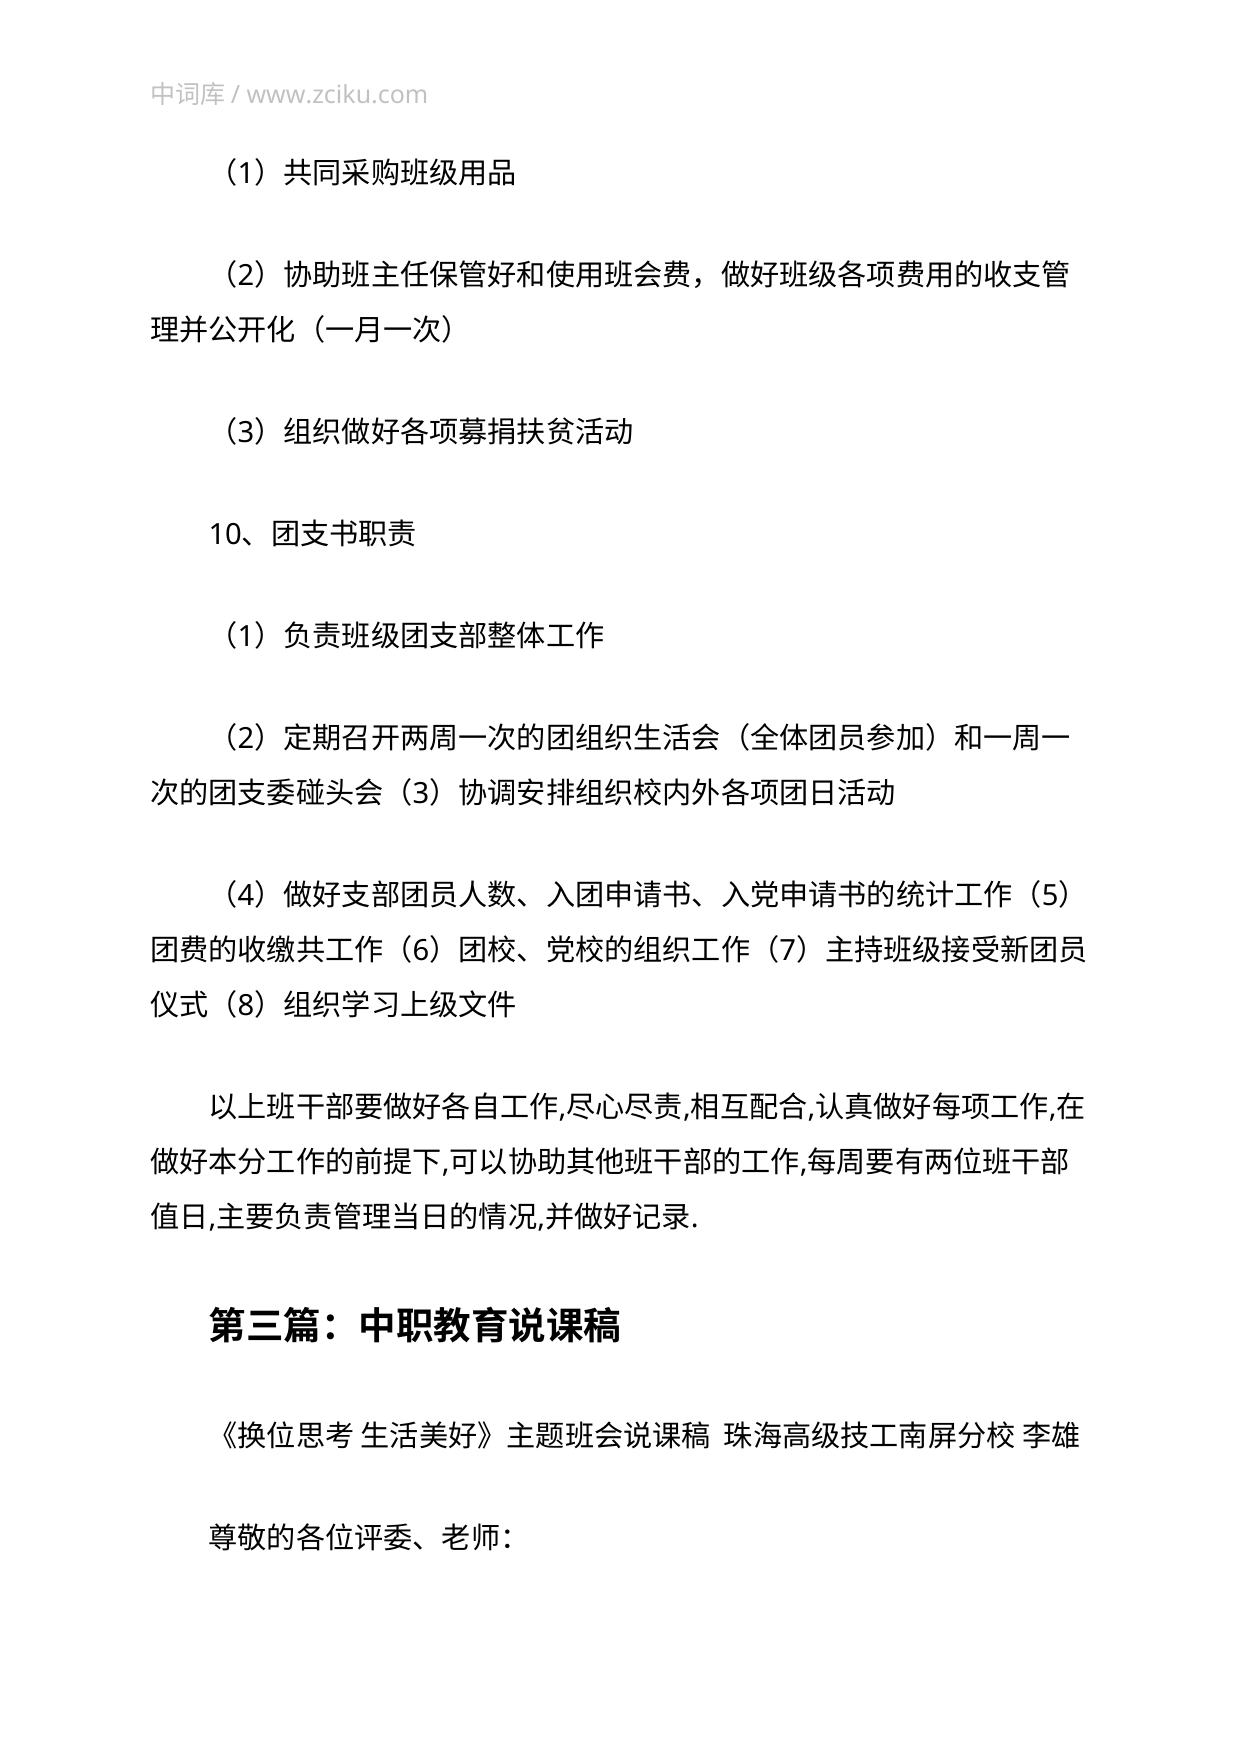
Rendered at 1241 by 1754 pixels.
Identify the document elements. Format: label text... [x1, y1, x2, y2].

text 尊敬的各位评委、老师： [150, 1515, 1090, 1557]
text 第三篇：中职教育说课稿 [150, 1296, 1090, 1350]
text （2）协助班主任保管好和使用班会费，做好班级各项费用的收支管理并公开化（一月一次） [150, 252, 1090, 349]
text 《换位思考 生活美好》主题班会说课稿 珠海高级技工南屏分校 李雄 [150, 1413, 1090, 1455]
text （1）负责班级团支部整体工作 [150, 613, 1090, 655]
text （3）组织做好各项募捐扶贫活动 [150, 409, 1090, 451]
text （2）定期召开两周一次的团组织生活会（全体团员参加）和一周一次的团支委碰头会（3）协调安排组织校内外各项团日活动 [150, 715, 1090, 812]
text （4）做好支部团员人数、入团申请书、入党申请书的统计工作（5）团费的收缴共工作（6）团校、党校的组织工作（7）主持班级接受新团员仪式（8）组织学习上级文件 [150, 872, 1090, 1024]
text 10、团支书职责 [150, 511, 1090, 553]
text 以上班干部要做好各自工作,尽心尽责,相互配合,认真做好每项工作,在做好本分工作的前提下,可以协助其他班干部的工作,每周要有两位班干部值日,主要负责管理当日的情况,并做好记录. [150, 1084, 1090, 1236]
text （1）共同采购班级用品 [150, 150, 1090, 192]
